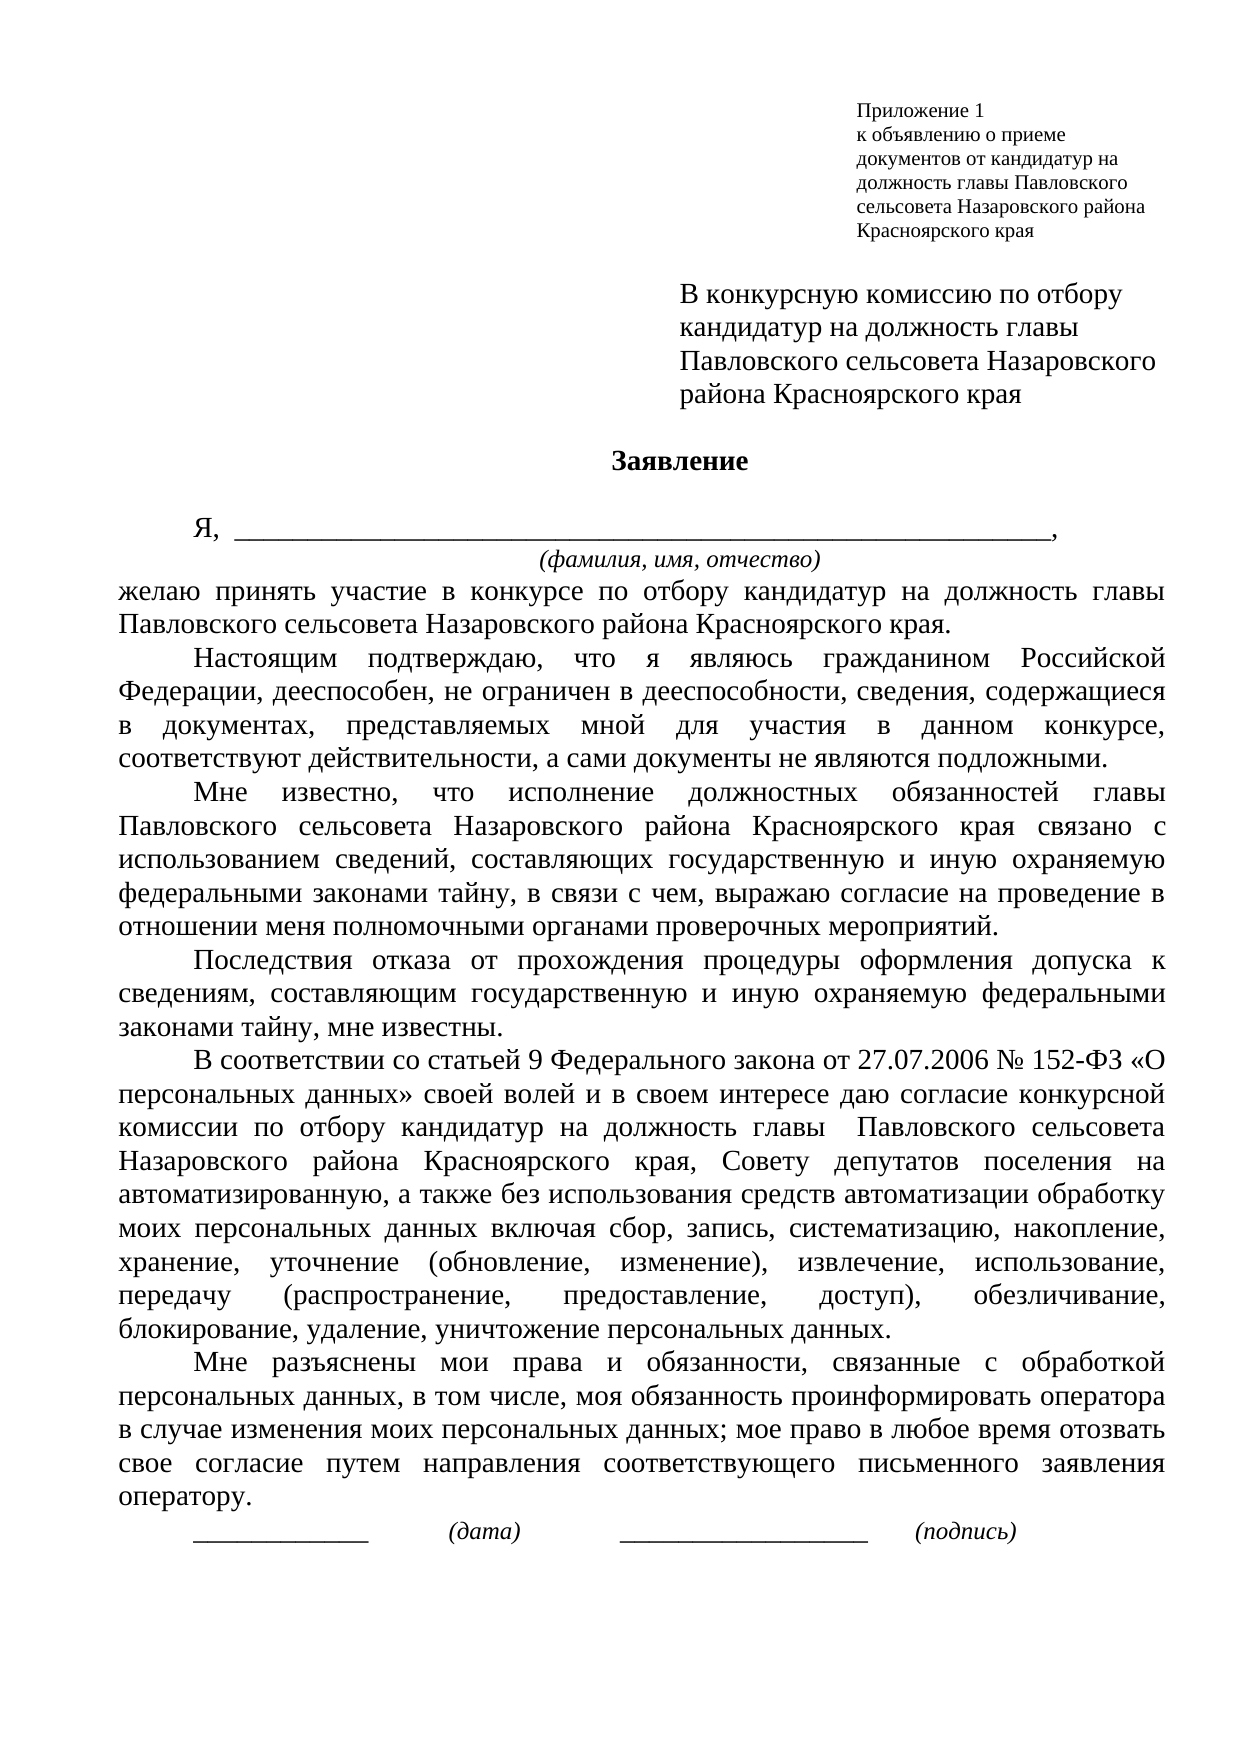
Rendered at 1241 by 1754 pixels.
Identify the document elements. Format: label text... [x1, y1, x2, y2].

text Я, ________________________________________________________, [118, 511, 1166, 544]
text (фамилия, имя, отчество) [118, 544, 1166, 573]
text В конкурсную комиссию по отбору кандидатур на должность главы Павловского сельсовета Назаровского района Красноярского края [679, 276, 1166, 410]
text Мне известно, что исполнение должностных обязанностей главы Павловского сельсовета Назаровского района Красноярского края связано с использованием сведений, составляющих государственную и иную охраняемую федеральными законами тайну, в связи с чем, выражаю согласие на проведение в отношении меня полномочными органами проверочных мероприятий. [118, 774, 1166, 942]
text желаю принять участие в конкурсе по отбору кандидатур на должность главы Павловского сельсовета Назаровского района Красноярского края. [118, 573, 1166, 640]
text Последствия отказа от прохождения процедуры оформления допуска к сведениям, составляющим государственную и иную охраняемую федеральными законами тайну, мне известны. [118, 942, 1166, 1042]
text Настоящим подтверждаю, что я являюсь гражданином Российской Федерации, дееспособен, не ограничен в дееспособности, сведения, содержащиеся в документах, представляемых мной для участия в данном конкурсе, соответствуют действительности, а сами документы не являются подложными. [118, 640, 1166, 774]
text Мне разъяснены мои права и обязанности, связанные с обработкой персональных данных, в том числе, моя обязанность проинформировать оператора в случае изменения моих персональных данных; мое право в любое время отозвать свое согласие путем направления соответствующего письменного заявления оператору. [118, 1344, 1166, 1512]
text Приложение 1 [856, 98, 1166, 122]
text к объявлению о приеме документов от кандидатур на должность главы Павловского сельсовета Назаровского района Красноярского края [856, 122, 1166, 242]
text В соответствии со статьей 9 Федерального закона от 27.07.2006 № 152-ФЗ «О персональных данных» своей волей и в своем интересе даю согласие конкурсной комиссии по отбору кандидатур на должность главы Павловского сельсовета Назаровского района Красноярского края, Совету депутатов поселения на автоматизированную, а также без использования средств автоматизации обработку моих персональных данных включая сбор, запись, систематизацию, накопление, хранение, уточнение (обновление, изменение), извлечение, использование, передачу (распространение, предоставление, доступ), обезличивание, блокирование, удаление, уничтожение персональных данных. [118, 1042, 1166, 1344]
text Заявление [118, 443, 1166, 477]
text ____________ (дата) _________________ (подпись) [118, 1512, 1166, 1546]
